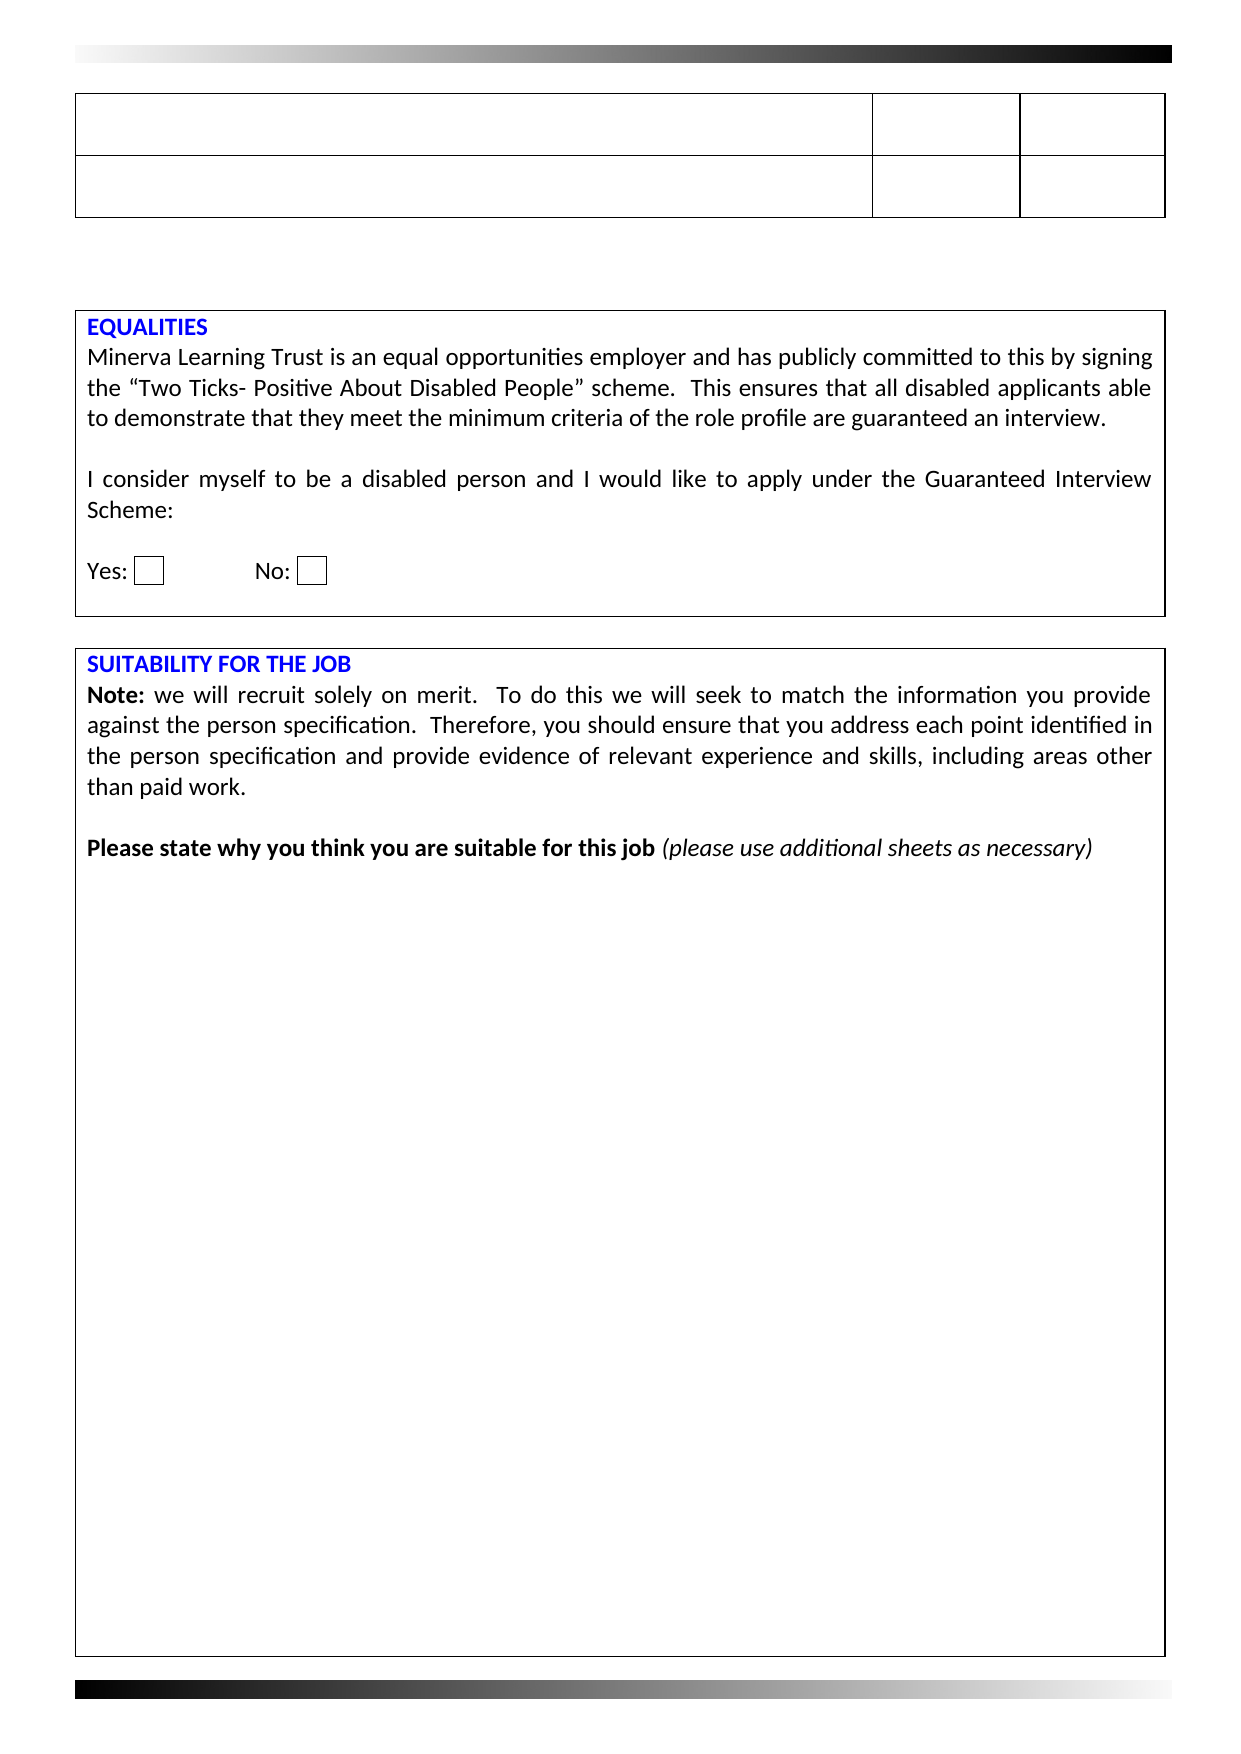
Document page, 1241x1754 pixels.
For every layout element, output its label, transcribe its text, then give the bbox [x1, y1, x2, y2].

picture [75, 1680, 1172, 1699]
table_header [76, 649, 1164, 1656]
table_cell [873, 156, 1019, 217]
picture [75, 45, 1172, 63]
table_cell [76, 156, 872, 217]
table_cell [1021, 156, 1164, 217]
table_cell [76, 94, 872, 155]
table_cell [873, 94, 1019, 155]
table_header EQUALITIES Minerva Learning Trust is an equal opportunities employer and has publicly committed to this by signing the “Two Ticks- Positive About Disabled People” scheme. This ensures that all disabled applicants able to demonstrate that they meet the minimum criteria of the role profile are guaranteed an interview. I consider myself to be a disabled person and I would like to apply under the Guaranteed Interview Scheme: Yes: No: [76, 311, 1164, 616]
table_cell [1021, 94, 1164, 155]
